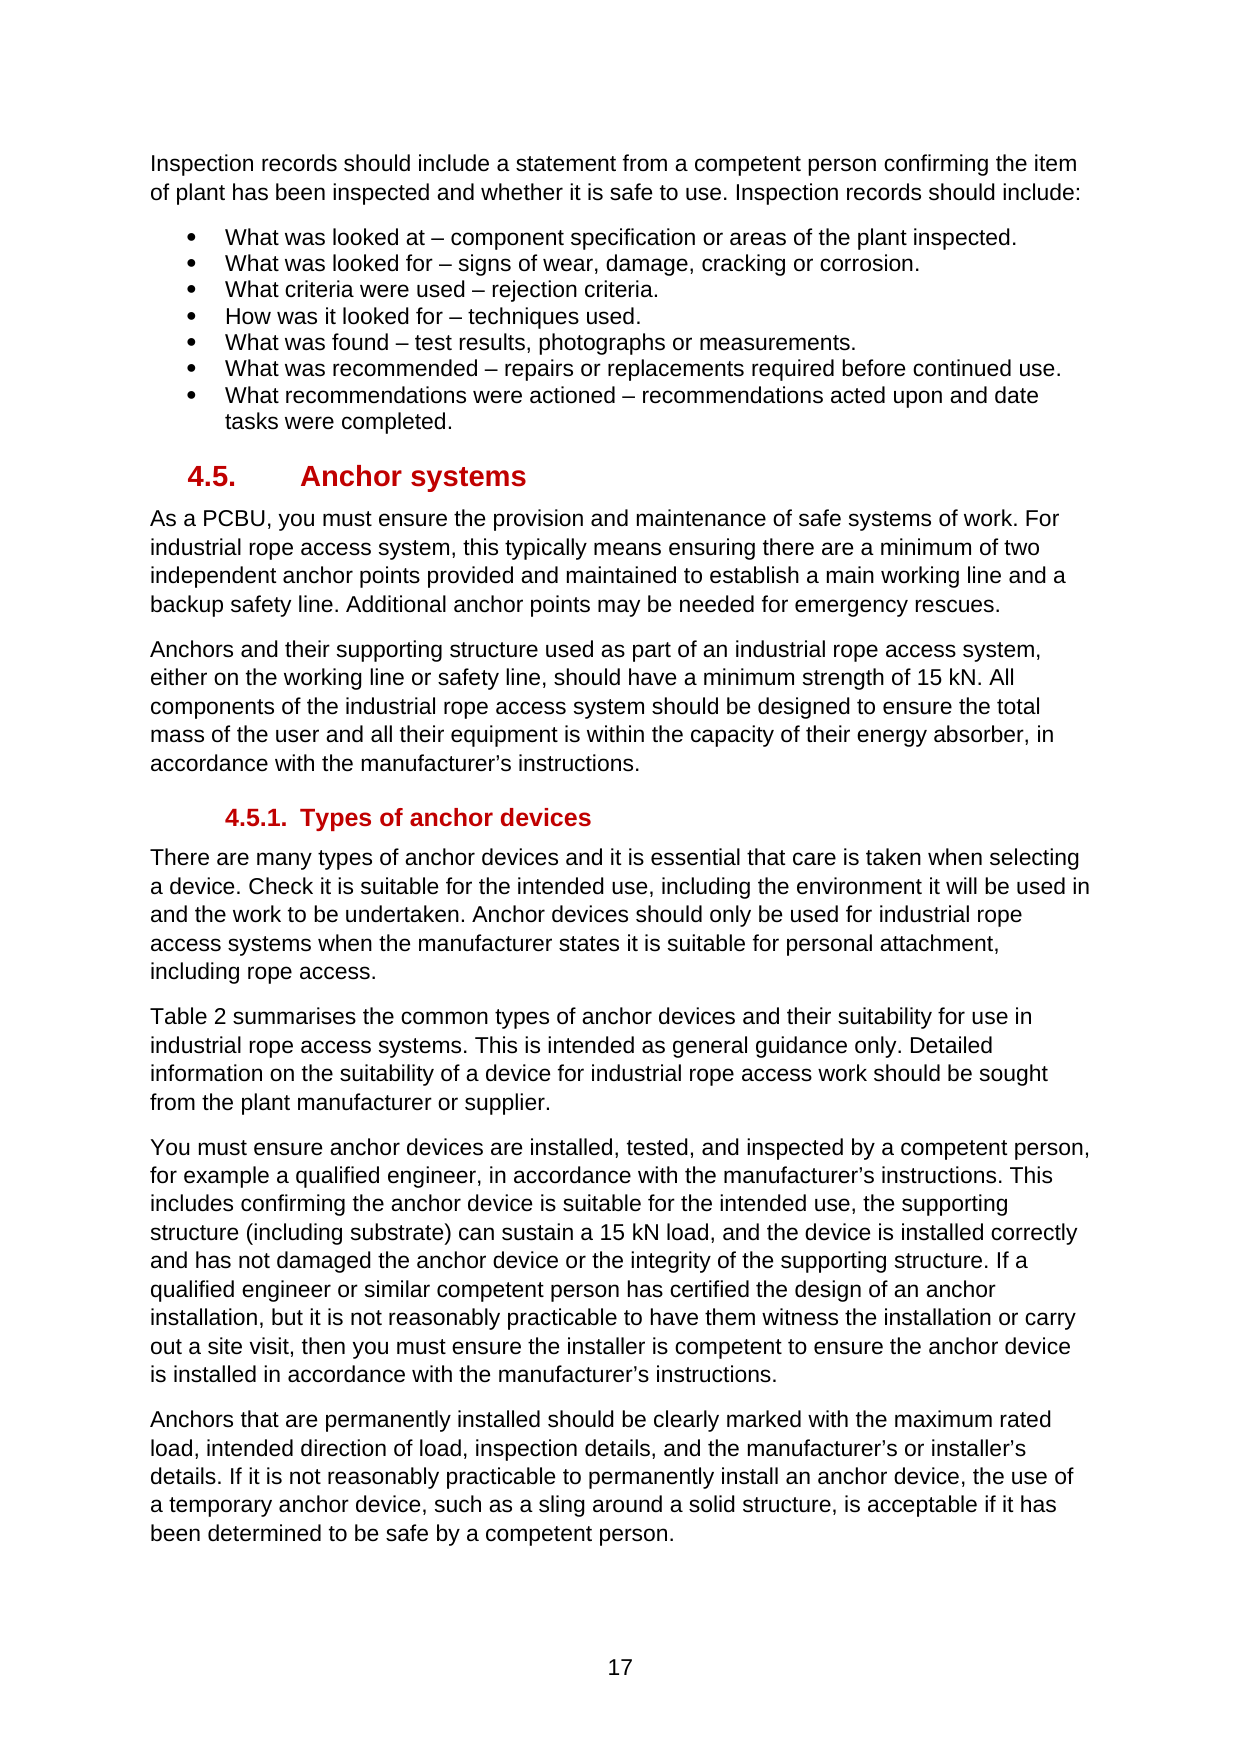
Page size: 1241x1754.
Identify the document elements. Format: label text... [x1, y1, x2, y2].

subtitle Anchor systems [187, 459, 1090, 493]
text There are many types of anchor devices and it is essential that care is taken when selecting a device. Check it is suitable for the intended use, including the environment it will be used in and the work to be undertaken. Anchor devices should only be used for industrial rope access systems when the manufacturer states it is suitable for personal attachment, including rope access. [150, 844, 1090, 984]
list What criteria were used – rejection criteria. [187, 276, 1090, 303]
subtitle Types of anchor devices [225, 803, 1090, 832]
text Inspection records should include a statement from a competent person confirming the item of plant has been inspected and whether it is safe to use. Inspection records should include: [150, 150, 1090, 205]
list What was found – test results, photographs or measurements. [187, 329, 1090, 355]
list What was looked for – signs of wear, damage, cracking or corrosion. [187, 250, 1090, 276]
list What recommendations were actioned – recommendations acted upon and date tasks were completed. [187, 382, 1090, 434]
list What was looked at – component specification or areas of the plant inspected. [187, 223, 1090, 250]
text Table 2 summarises the common types of anchor devices and their suitability for use in industrial rope access systems. This is intended as general guidance only. Detailed information on the suitability of a device for industrial rope access work should be sought from the plant manufacturer or supplier. [150, 1003, 1090, 1115]
text As a PCBU, you must ensure the provision and maintenance of safe systems of work. For industrial rope access system, this typically means ensuring there are a minimum of two independent anchor points provided and maintained to establish a main working line and a backup safety line. Additional anchor points may be needed for emergency rescues. [150, 505, 1090, 617]
text Anchors that are permanently installed should be clearly marked with the maximum rated load, intended direction of load, inspection details, and the manufacturer’s or installer’s details. If it is not reasonably practicable to permanently install an anchor device, the use of a temporary anchor device, such as a sling around a solid structure, is acceptable if it has been determined to be safe by a competent person. [150, 1406, 1090, 1546]
text You must ensure anchor devices are installed, tested, and inspected by a competent person, for example a qualified engineer, in accordance with the manufacturer’s instructions. This includes confirming the anchor device is suitable for the intended use, the supporting structure (including substrate) can sustain a 15 kN load, and the device is installed correctly and has not damaged the anchor device or the integrity of the supporting structure. If a qualified engineer or similar competent person has certified the design of an anchor installation, but it is not reasonably practicable to have them witness the installation or carry out a site visit, then you must ensure the installer is competent to ensure the anchor device is installed in accordance with the manufacturer’s instructions. [150, 1133, 1090, 1387]
list What was recommended – repairs or replacements required before continued use. [187, 355, 1090, 382]
text Anchors and their supporting structure used as part of an industrial rope access system, either on the working line or safety line, should have a minimum strength of 15 kN. All components of the industrial rope access system should be designed to ensure the total mass of the user and all their equipment is within the capacity of their energy absorber, in accordance with the manufacturer’s instructions. [150, 636, 1090, 776]
list How was it looked for – techniques used. [187, 303, 1090, 329]
